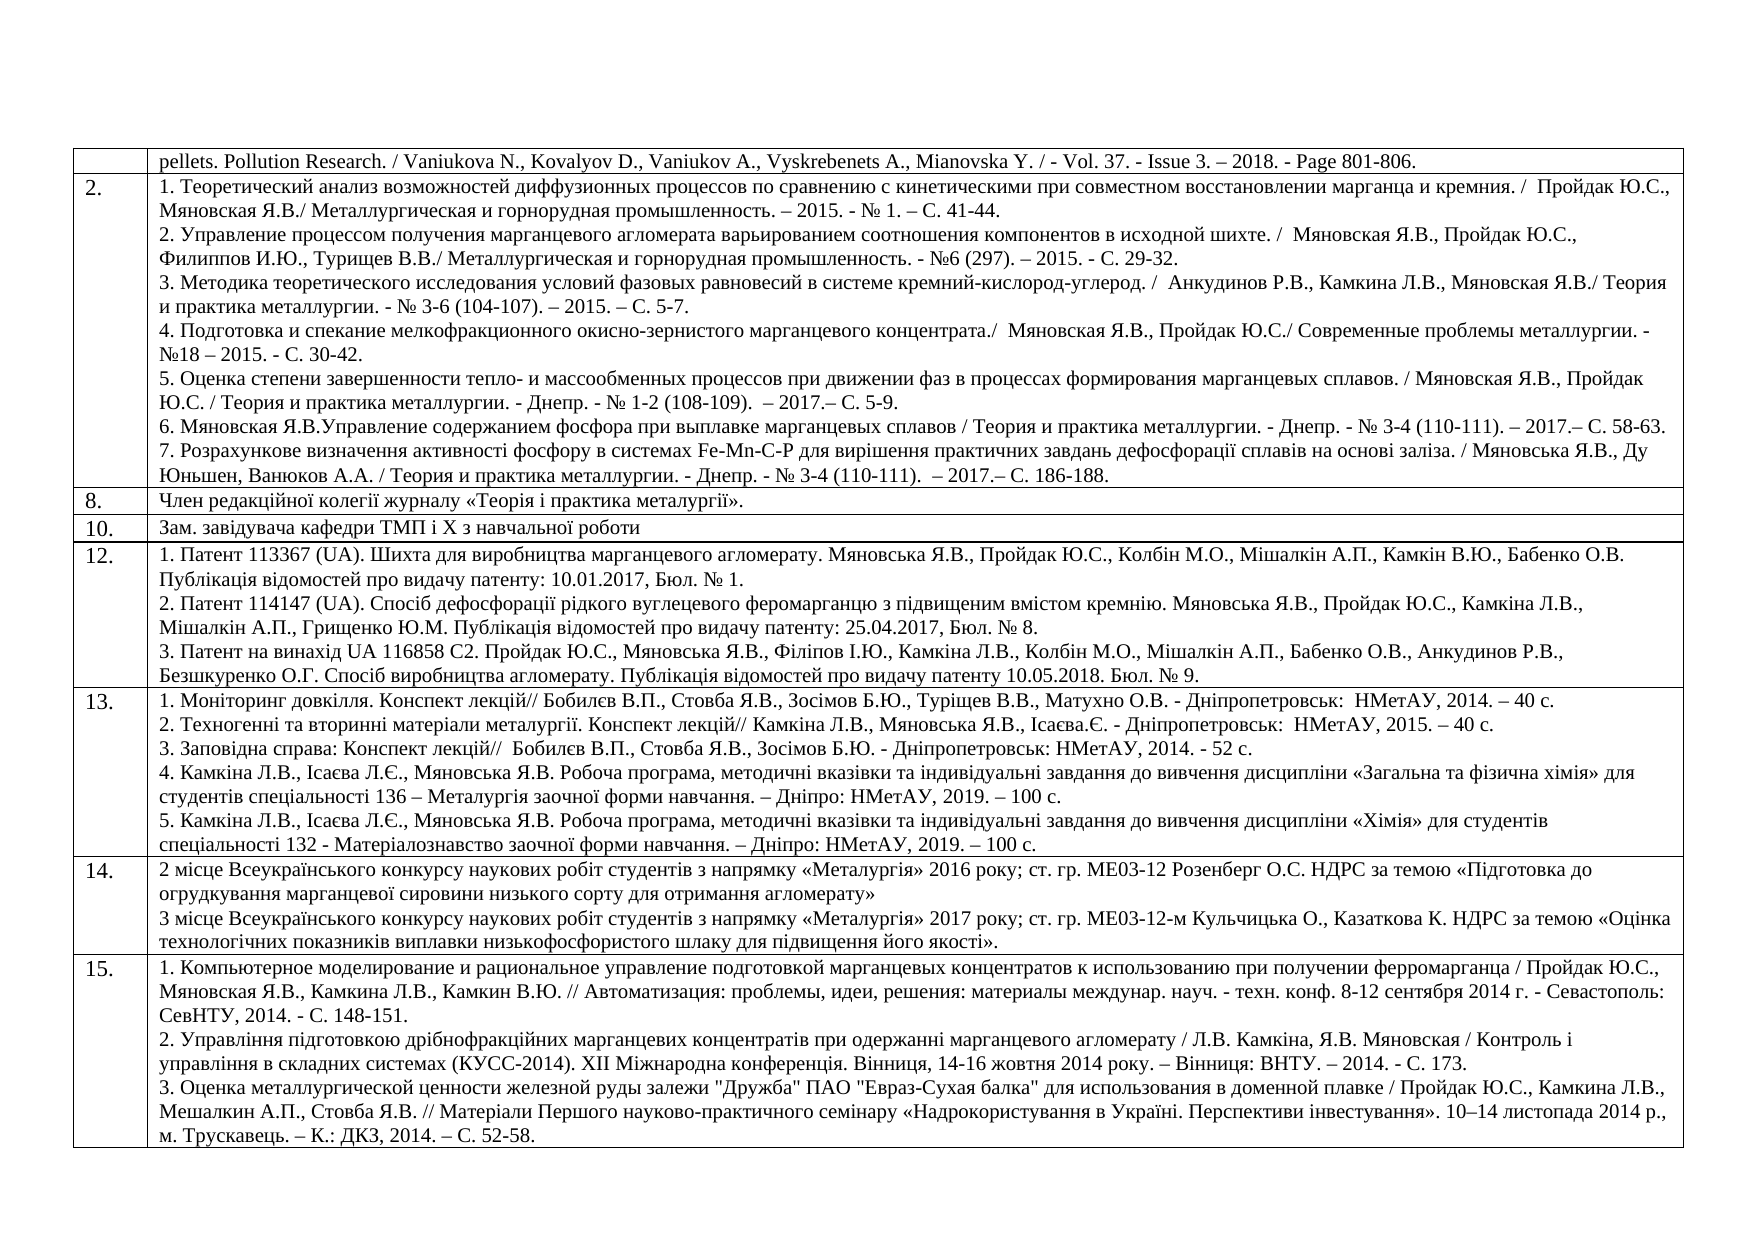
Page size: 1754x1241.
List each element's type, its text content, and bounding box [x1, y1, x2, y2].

table_cell 1. [74, 149, 147, 173]
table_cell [148, 955, 1683, 1147]
table_cell 12. [74, 543, 147, 687]
table_cell 13. [74, 688, 147, 856]
table_cell Зам. завідувача кафедри ТМП і Х з навчальної роботи [148, 515, 1683, 541]
table_cell 10. [74, 515, 147, 541]
table_cell 1. Моніторинг довкілля. Конспект лекцій// Бобилєв В.П., Стовба Я.В., Зосімов Б.Ю., Туріщев В.В., Матухно О.В. - Дніпропетровськ: НМетАУ, 2014. – 40 с. 2. Техногенні та вторинні матеріали металургії. Конспект лекцій// Камкіна Л.В., Мяновська Я.В., Ісаєва.Є. - Дніпропетровськ: НМетАУ, 2015. – 40 с. 3. Заповідна справа: Конспект лекцій// Бобилєв В.П., Стовба Я.В., Зосімов Б.Ю. - Дніпропетровськ: НМетАУ, 2014. - 52 с. 4. Камкіна Л.В., Ісаєва Л.Є., Мяновська Я.В. Робоча програма, методичні вказівки та індивідуальні завдання до вивчення дисципліни «Загальна та фізична хімія» для студентів спеціальності 136 – Металургія заочної форми навчання. – Дніпро: НМетАУ, 2019. – 100 с. 5. Камкіна Л.В., Ісаєва Л.Є., Мяновська Я.В. Робоча програма, методичні вказівки та індивідуальні завдання до вивчення дисципліни «Хімія» для студентів спеціальності 132 - Матеріалознавство заочної форми навчання. – Дніпро: НМетАУ, 2019. – 100 с. [148, 688, 1683, 856]
table_cell 15. [74, 955, 147, 1147]
table_cell 8. [74, 488, 147, 514]
table_cell 2. [74, 174, 147, 487]
table_cell 2 місце Всеукраїнського конкурсу наукових робіт студентів з напрямку «Металургія» 2016 року; ст. гр. МЕ03-12 Розенберг О.С. НДРС за темою «Підготовка до огрудкування марганцевої сировини низького сорту для отримання агломерату» 3 місце Всеукраїнського конкурсу наукових робіт студентів з напрямку «Металургія» 2017 року; ст. гр. МЕ03-12-м Кульчицька О., Казаткова К. НДРС за темою «Оцінка технологічних показників виплавки низькофосфористого шлаку для підвищення його якості». [148, 857, 1683, 953]
table_cell 1. Патент 113367 (UA). Шихта для виробництва марганцевого агломерату. Мяновська Я.В., Пройдак Ю.С., Колбін М.О., Мішалкін А.П., Камкін В.Ю., Бабенко О.В. Публікація відомостей про видачу патенту: 10.01.2017, Бюл. № 1. 2. Патент 114147 (UA). Спосіб дефосфорації рідкого вуглецевого феромарганцю з підвищеним вмістом кремнію. Мяновська Я.В., Пройдак Ю.С., Камкіна Л.В., Мішалкін А.П., Грищенко Ю.М. Публікація відомостей про видачу патенту: 25.04.2017, Бюл. № 8. 3. Патент на винахід UA 116858 C2. Пройдак Ю.С., Мяновська Я.В., Філіпов І.Ю., Камкіна Л.В., Колбін М.О., Мішалкін А.П., Бабенко О.В., Анкудинов Р.В., Безшкуренко О.Г. Спосіб виробництва агломерату. Публікація відомостей про видачу патенту 10.05.2018. Бюл. № 9. [148, 543, 1683, 687]
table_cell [148, 149, 1683, 173]
table_cell 1. Теоретический анализ возможностей диффузионных процессов по сравнению с кинетическими при совместном восстановлении марганца и кремния. / Пройдак Ю.С., Мяновская Я.В./ Металлургическая и горнорудная промышленность. – 2015. - № 1. – С. 41-44. 2. Управление процессом получения марганцевого агломерата варьированием соотношения компонентов в исходной шихте. / Мяновская Я.В., Пройдак Ю.С., Филиппов И.Ю., Турищев В.В./ Металлургическая и горнорудная промышленность. - №6 (297). – 2015. - С. 29-32. 3. Методика теоретического исследования условий фазовых равновесий в системе кремний-кислород-углерод. / Анкудинов Р.В., Камкина Л.В., Мяновская Я.В./ Теория и практика металлургии. - № 3-6 (104-107). – 2015. – С. 5-7. 4. Подготовка и спекание мелкофракционного окисно-зернистого марганцевого концентрата./ Мяновская Я.В., Пройдак Ю.С./ Современные проблемы металлургии. - №18 – 2015. - С. 30-42. 5. Оценка степени завершенности тепло- и массообменных процессов при движении фаз в процессах формирования марганцевых сплавов. / Мяновская Я.В., Пройдак Ю.С. / Теория и практика металлургии. - Днепр. - № 1-2 (108-109). – 2017.– С. 5-9. 6. Мяновская Я.В.Управление содержанием фосфора при выплавке марганцевых сплавов / Теория и практика металлургии. - Днепр. - № 3-4 (110-111). – 2017.– С. 58-63. 7. Розрахункове визначення активності фосфору в системах Fe-Mn-C-P для вирішення практичних завдань дефосфорації сплавів на основі заліза. / Мяновська Я.В., Ду Юньшен, Ванюков А.А. / Теория и практика металлургии. - Днепр. - № 3-4 (110-111). – 2017.– С. 186-188. [148, 174, 1683, 487]
table_cell 14. [74, 857, 147, 953]
table_cell Член редакційної колегії журналу «Теорія і практика металургії». [148, 488, 1683, 514]
